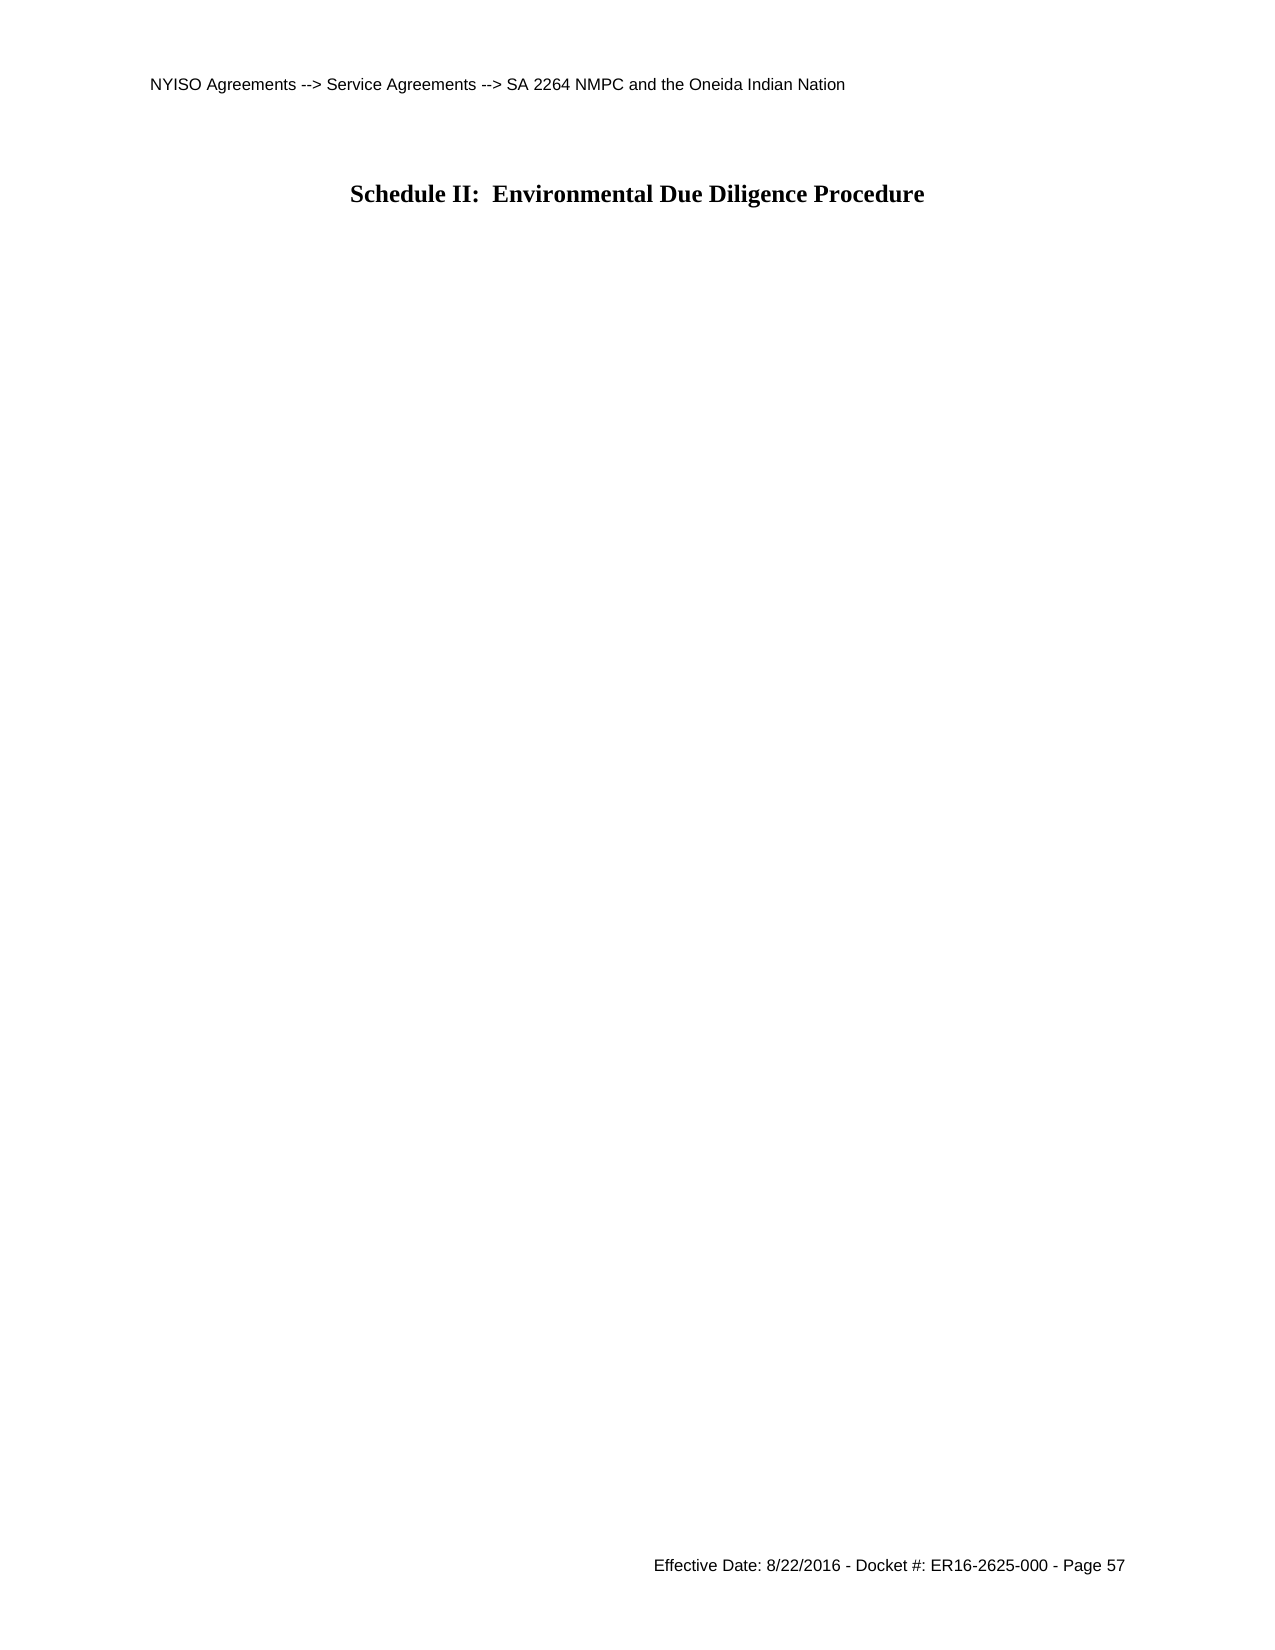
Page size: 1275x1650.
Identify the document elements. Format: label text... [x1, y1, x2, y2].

text Schedule II: Environmental Due Diligence Procedure [150, 179, 1125, 207]
